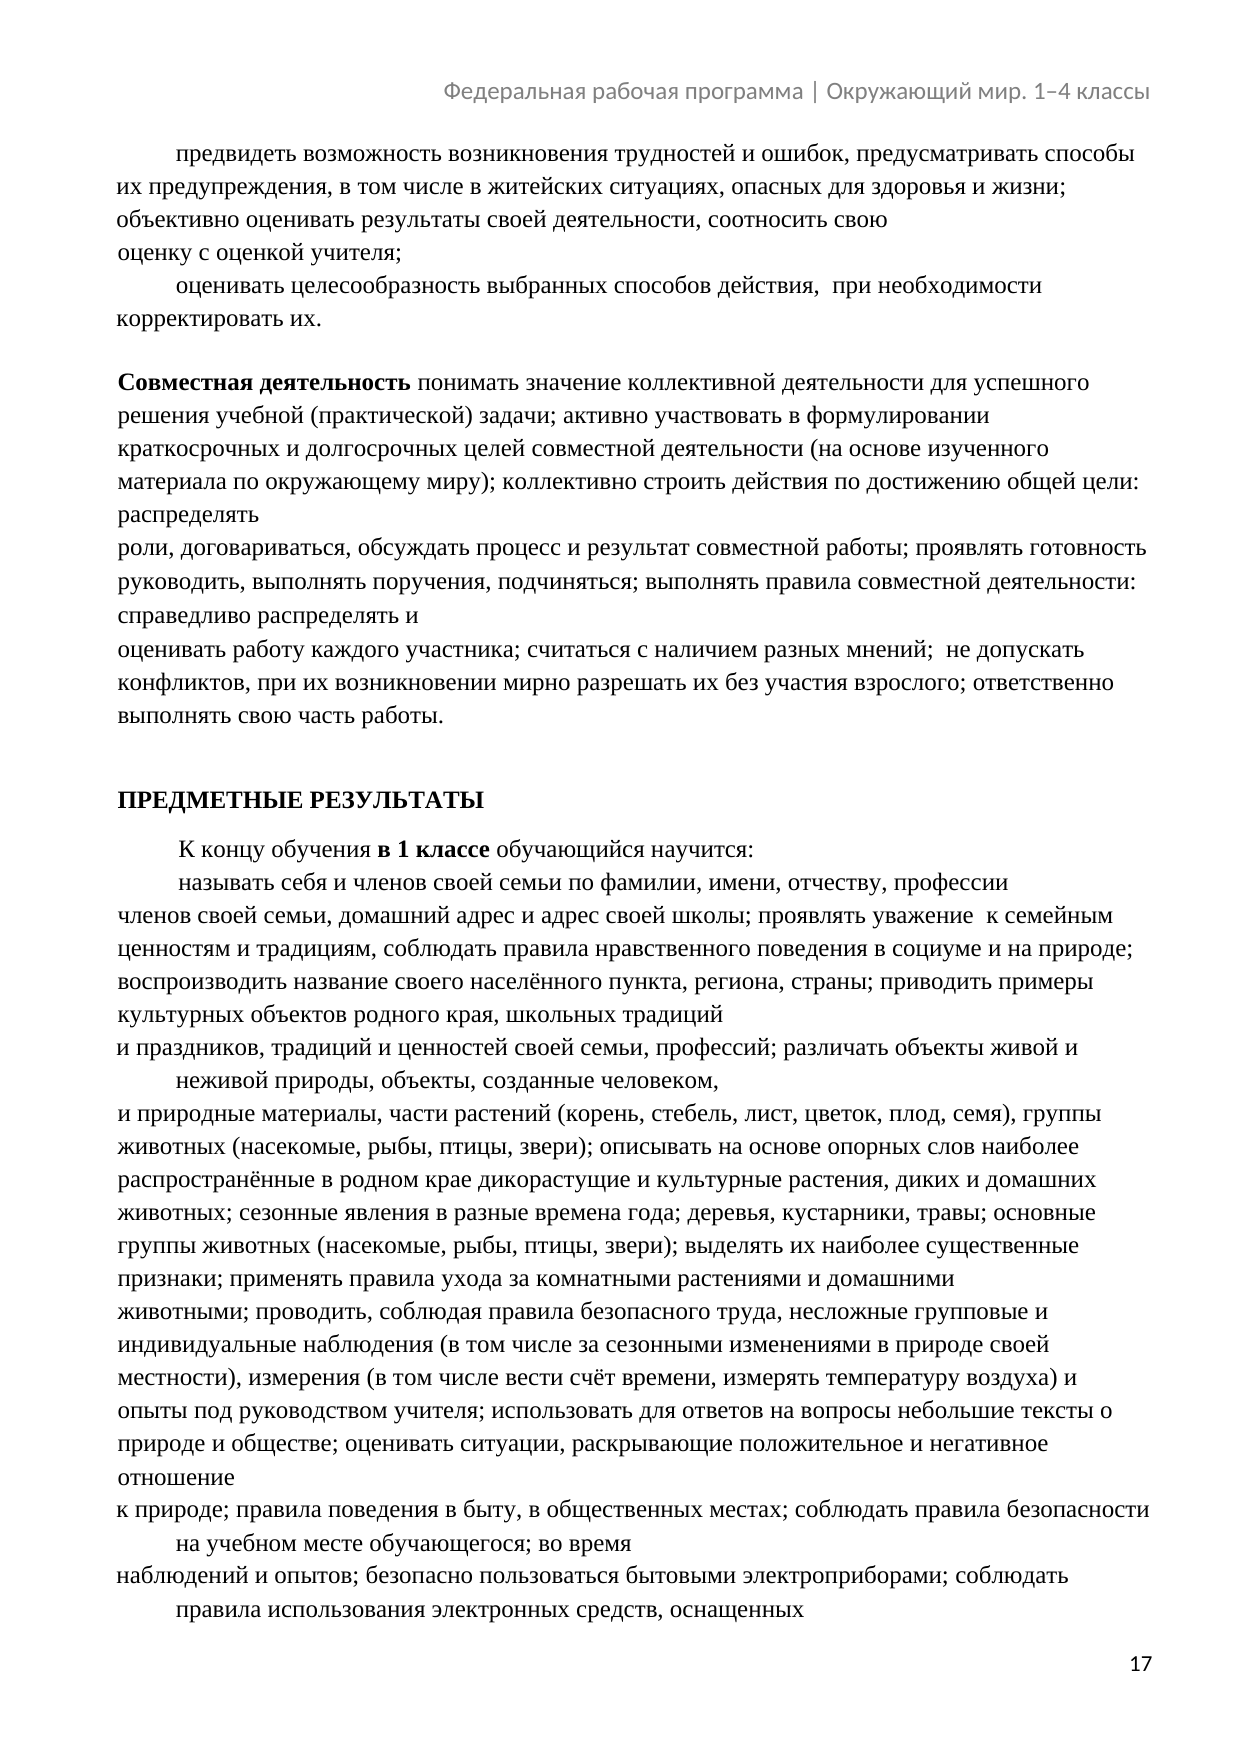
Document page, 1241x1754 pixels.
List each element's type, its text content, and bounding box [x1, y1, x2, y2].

text животными; проводить, соблюдая правила безопасного труда, несложные групповые и индивидуальные наблюдения (в том числе за сезонными изменениями в природе своей местности), измерения (в том числе вести счёт времени, измерять температуру воздуха) и опыты под руководством учителя; использовать для ответов на вопросы небольшие тексты о природе и обществе; оценивать ситуации, раскрывающие положительное и негативное отношение [117, 1296, 1151, 1490]
text к природе; правила поведения в быту, в общественных местах; соблюдать правила безопасности на учебном месте обучающегося; во время [116, 1494, 1151, 1556]
subtitle ПРЕДМЕТНЫЕ РЕЗУЛЬТАТЫ [117, 785, 1160, 813]
text роли, договариваться, обсуждать процесс и результат совместной работы; проявлять готовность руководить, выполнять поручения, подчиняться; выполнять правила совместной деятельности: справедливо распределять и [117, 532, 1151, 629]
text Совместная деятельность понимать значение коллективной деятельности для успешного решения учебной (практической) задачи; активно участвовать в формулировании краткосрочных и долгосрочных целей совместной деятельности (на основе изученного материала по окружающему миру); коллективно строить действия по достижению общей цели: распределять [117, 367, 1151, 528]
text наблюдений и опытов; безопасно пользоваться бытовыми электроприборами; соблюдать правила использования электронных средств, оснащенных [116, 1561, 1151, 1622]
text называть себя и членов своей семьи по фамилии, имени, отчеству, профессии [178, 867, 1151, 896]
text оценку с оценкой учителя; [117, 237, 1151, 266]
text и природные материалы, части растений (корень, стебель, лист, цветок, плод, семя), группы животных (насекомые, рыбы, птицы, звери); описывать на основе опорных слов наиболее распространённые в родном крае дикорастущие и культурные растения, диких и домашних животных; сезонные явления в разные времена года; деревья, кустарники, травы; основные группы животных (насекомые, рыбы, птицы, звери); выделять их наиболее существенные признаки; применять правила ухода за комнатными растениями и домашними [117, 1098, 1151, 1292]
text оценивать целесообразность выбранных способов действия, при необходимости корректировать их. [116, 270, 1151, 332]
text членов своей семьи, домашний адрес и адрес своей школы; проявлять уважение к семейным ценностям и традициям, соблюдать правила нравственного поведения в социуме и на природе; воспроизводить название своего населённого пункта, региона, страны; приводить примеры культурных объектов родного края, школьных традиций [117, 900, 1151, 1028]
text К концу обучения в 1 классе обучающийся научится: [178, 834, 1151, 863]
text и праздников, традиций и ценностей своей семьи, профессий; различать объекты живой и неживой природы, объекты, созданные человеком, [116, 1032, 1151, 1094]
text предвидеть возможность возникновения трудностей и ошибок, предусматривать способы их предупреждения, в том числе в житейских ситуациях, опасных для здоровья и жизни; объективно оценивать результаты своей деятельности, соотносить свою [116, 138, 1151, 233]
text оценивать работу каждого участника; считаться с наличием разных мнений; не допускать конфликтов, при их возникновении мирно разрешать их без участия взрослого; ответственно выполнять свою часть работы. [117, 634, 1151, 729]
